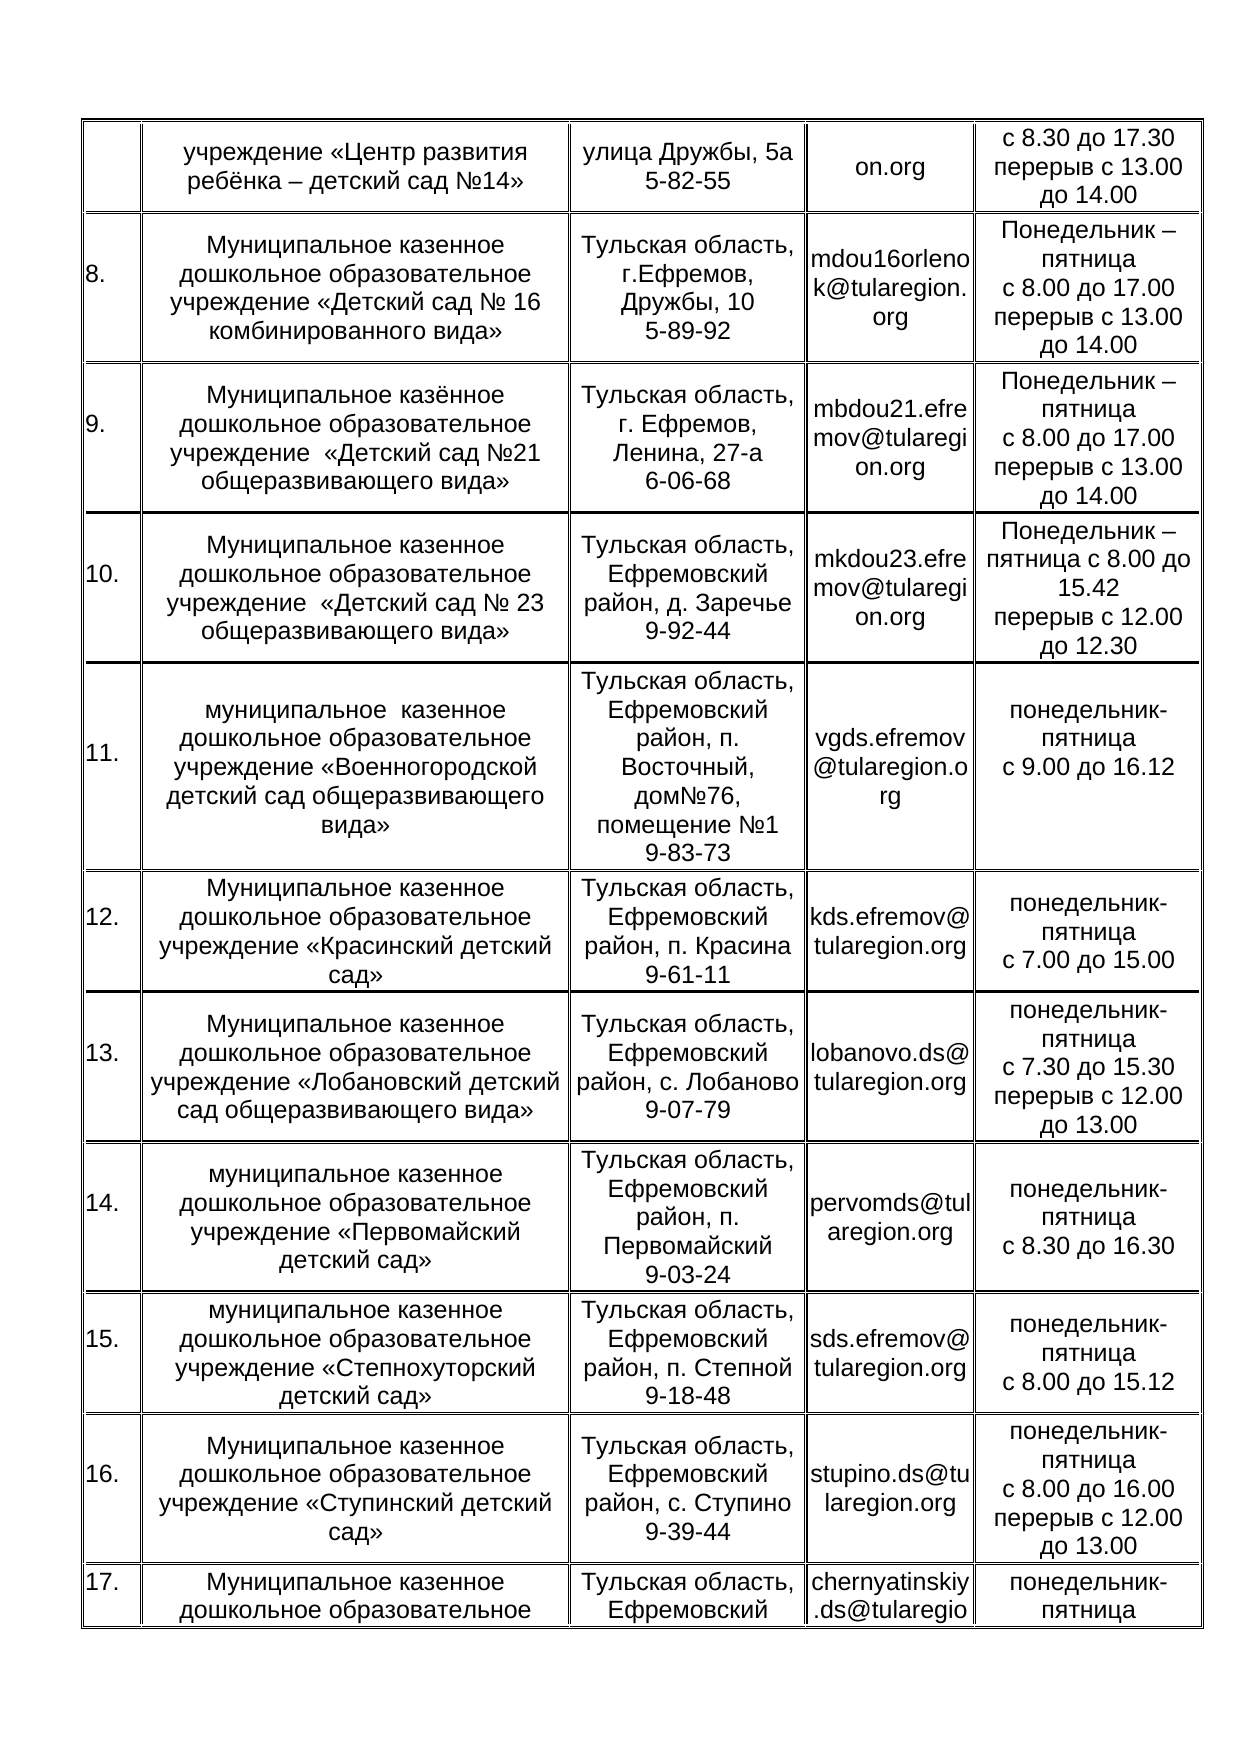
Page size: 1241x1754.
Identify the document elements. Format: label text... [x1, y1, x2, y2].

table_cell понедельник-пятница с 8.30 до 16.30 [976, 1140, 1201, 1290]
table_cell муниципальное казенное дошкольное образовательное учреждение «Первомайский детский сад» [143, 1144, 568, 1290]
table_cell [975, 1562, 1202, 1626]
table_cell Тульская область, Ефремовский район, п. Степной 9-18-48 [571, 1294, 804, 1412]
table_cell [84, 122, 141, 211]
table_cell kds.efremov@tularegion.org [808, 872, 973, 990]
table_cell Тульская область, Ефремовский район, п. Восточный, дом№76, помещение №1 9-83-73 [571, 664, 804, 869]
table_cell mkdou23.efremov@tularegion.org [808, 514, 973, 661]
table_cell понедельник-пятница с 7.00 до 15.00 [975, 869, 1202, 990]
table_cell Понедельник –пятница с 8.00 до 17.00 перерыв с 13.00 до 14.00 [975, 361, 1202, 511]
table_cell Тульская область, Ефремовский район, с. Лобаново 9-07-79 [571, 993, 804, 1140]
table_cell Тульская область, Ефремовский район, д. Заречье 9-92-44 [571, 514, 804, 661]
table_cell Муниципальное казенное дошкольное образовательное учреждение «Детский сад № 23 общеразвивающего вида» [143, 514, 568, 661]
table_cell Тульская область, г.Ефремов, Дружбы, 10 5-89-92 [571, 214, 804, 361]
table_cell [84, 1140, 140, 1290]
table_cell lobanovo.ds@tularegion.org [808, 993, 973, 1140]
table_cell mdou16orlenok@tularegion.org [808, 214, 973, 361]
table_cell pervomds@tularegion.org [808, 1144, 973, 1290]
table_cell понедельник-пятница с 8.00 до 16.00 перерыв с 12.00 до 13.00 [975, 1412, 1202, 1562]
table_cell понедельник-пятница с 9.00 до 16.12 [976, 661, 1201, 869]
table_cell Муниципальное казённое дошкольное образовательное учреждение «Детский сад №21 общеразвивающего вида» [143, 364, 568, 511]
table_cell sds.efremov@tularegion.org [808, 1294, 973, 1412]
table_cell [570, 120, 806, 211]
table_cell stupino.ds@tularegion.org [808, 1415, 973, 1562]
table_cell Муниципальное казенное дошкольное образовательное учреждение «Детский сад № 16 комбинированного вида» [143, 214, 568, 361]
table_cell [83, 1562, 141, 1626]
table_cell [806, 1565, 974, 1626]
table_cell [141, 122, 569, 211]
table_cell mbdou21.efremov@tularegion.org [808, 364, 973, 511]
table_cell vgds.efremov@tularegion.org [808, 664, 973, 869]
table_cell Муниципальное казенное дошкольное образовательное учреждение «Красинский детский сад» [143, 872, 568, 990]
table_cell [84, 990, 140, 1140]
table_cell [83, 361, 141, 511]
table_cell [84, 661, 140, 869]
table_cell [84, 511, 140, 661]
table_cell [84, 1290, 140, 1412]
table_cell Тульская область, Ефремовский район, п. Красина 9-61-11 [571, 872, 804, 990]
table_cell [83, 1412, 141, 1562]
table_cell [570, 1562, 806, 1626]
table_cell понедельник-пятница с 8.00 до 15.12 [976, 1290, 1201, 1412]
table_cell муниципальное казенное дошкольное образовательное учреждение «Степнохуторский детский сад» [143, 1294, 568, 1412]
table_cell Понедельник –пятница с 8.00 до 17.00 перерыв с 13.00 до 14.00 [975, 211, 1202, 361]
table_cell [141, 1565, 569, 1626]
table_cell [975, 122, 1201, 211]
table_cell Тульская область, Ефремовский район, п. Первомайский 9-03-24 [571, 1144, 804, 1290]
table_cell Тульская область, г. Ефремов, Ленина, 27-а 6-06-68 [571, 364, 804, 511]
table_cell Муниципальное казенное дошкольное образовательное учреждение «Лобановский детский сад общеразвивающего вида» [143, 993, 568, 1140]
table_cell [83, 869, 141, 990]
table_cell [806, 122, 974, 211]
table_cell муниципальное казенное дошкольное образовательное учреждение «Военногородской детский сад общеразвивающего вида» [143, 664, 568, 869]
table_cell Тульская область, Ефремовский район, с. Ступино 9-39-44 [571, 1415, 804, 1562]
table_cell Понедельник –пятница с 8.00 до 15.42 перерыв с 12.00 до 12.30 [976, 511, 1201, 661]
table_cell Муниципальное казенное дошкольное образовательное учреждение «Ступинский детский сад» [143, 1415, 568, 1562]
table_cell [83, 211, 141, 361]
table_cell понедельник-пятница с 7.30 до 15.30 перерыв с 12.00 до 13.00 [976, 990, 1201, 1140]
